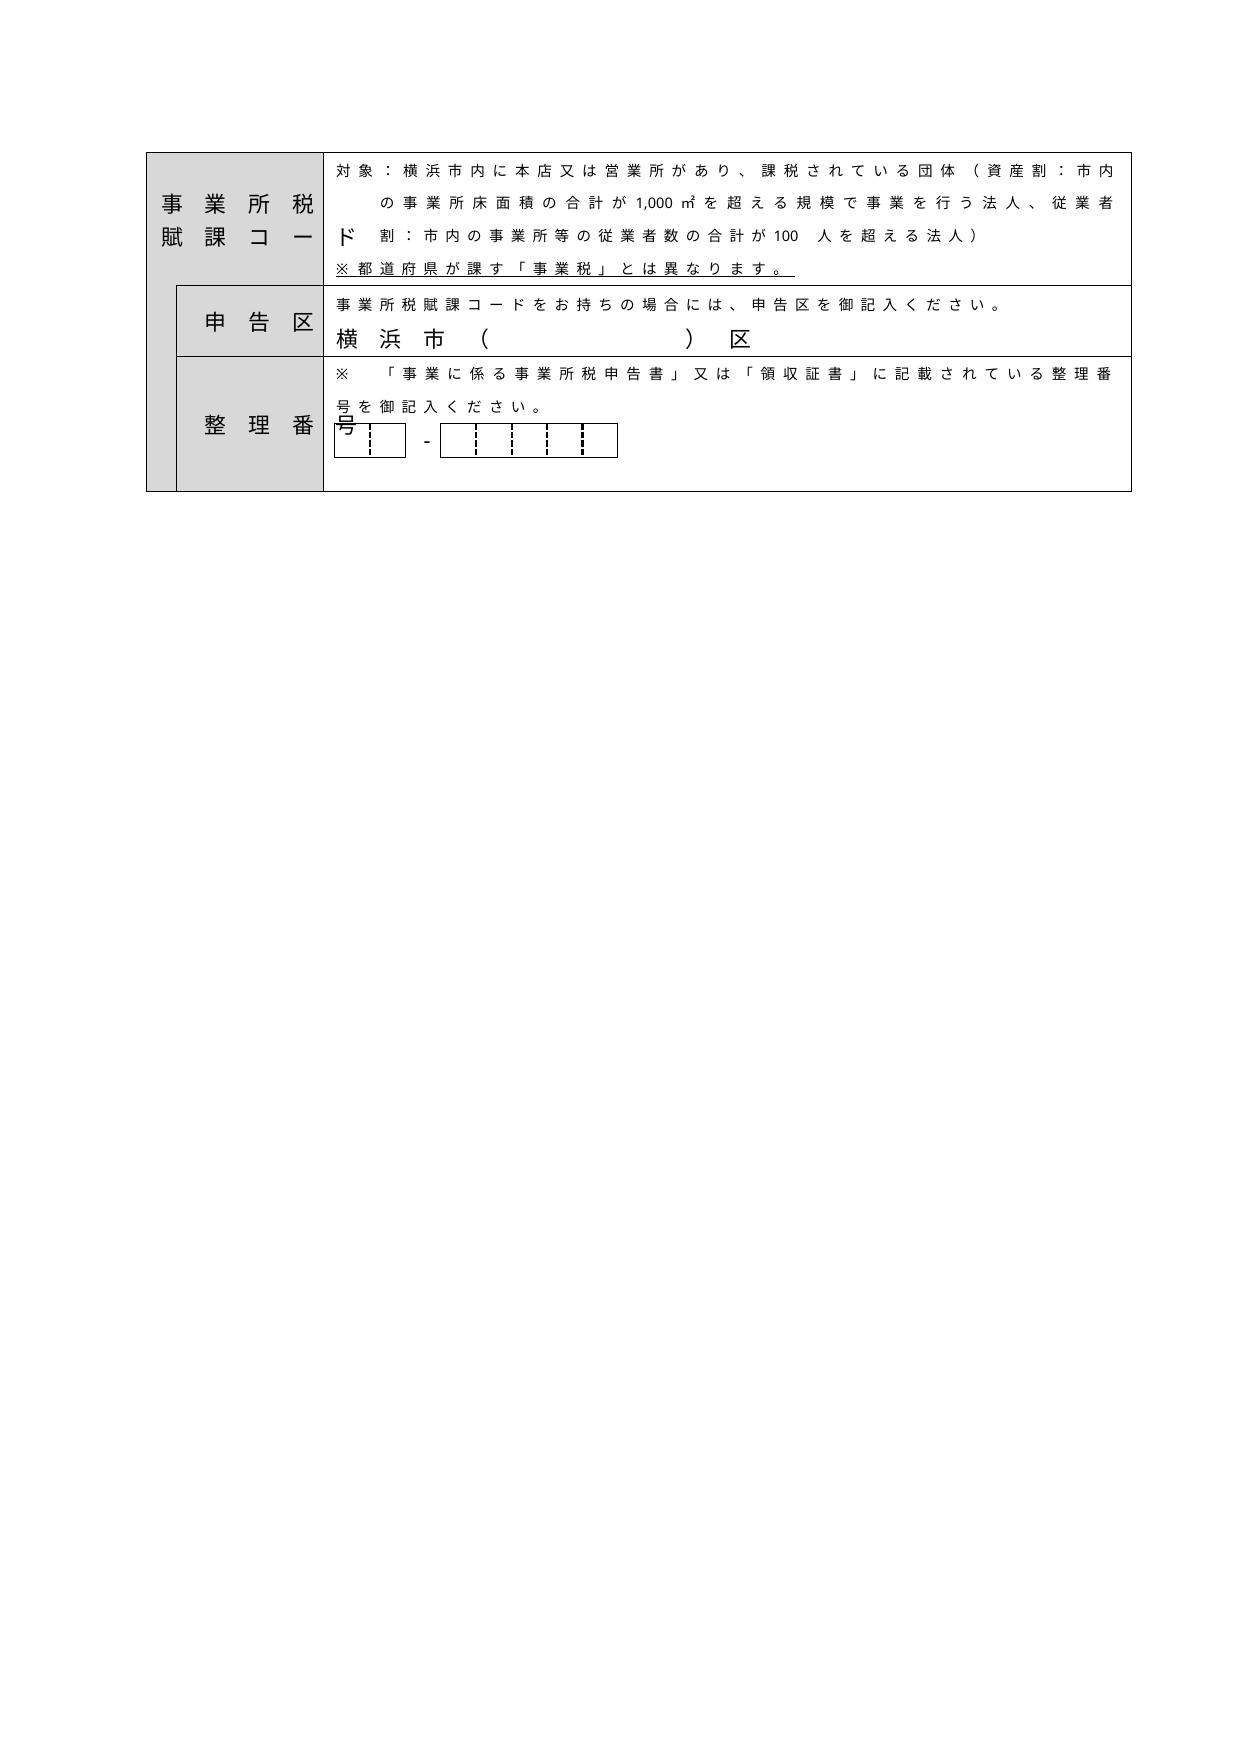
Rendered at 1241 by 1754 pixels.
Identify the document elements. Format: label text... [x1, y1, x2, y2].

table_cell 申告区 [177, 286, 323, 356]
table_cell 整理番号 [177, 357, 323, 491]
table_cell 対象：横浜市内に本店又は営業所があり、課税されている団体（資産割：市内の事業所床面積の合計が1,000㎡を超える規模で事業を行う法人、従業者割：市内の事業所等の従業者数の合計が100人を超える法人） ※都道府県が課す「事業税」とは異なります。 [324, 153, 1131, 285]
table_cell 事業所税賦課コードをお持ちの場合には、申告区を御記入ください。 横浜市（ ）区 [324, 286, 1131, 356]
table_cell ※「事業に係る事業所税申告書」又は「領収証書」に記載されている整理番号を御記入ください。 [324, 357, 1131, 491]
table_cell 事業所税 賦課コード [147, 153, 323, 285]
table_cell [147, 285, 176, 491]
